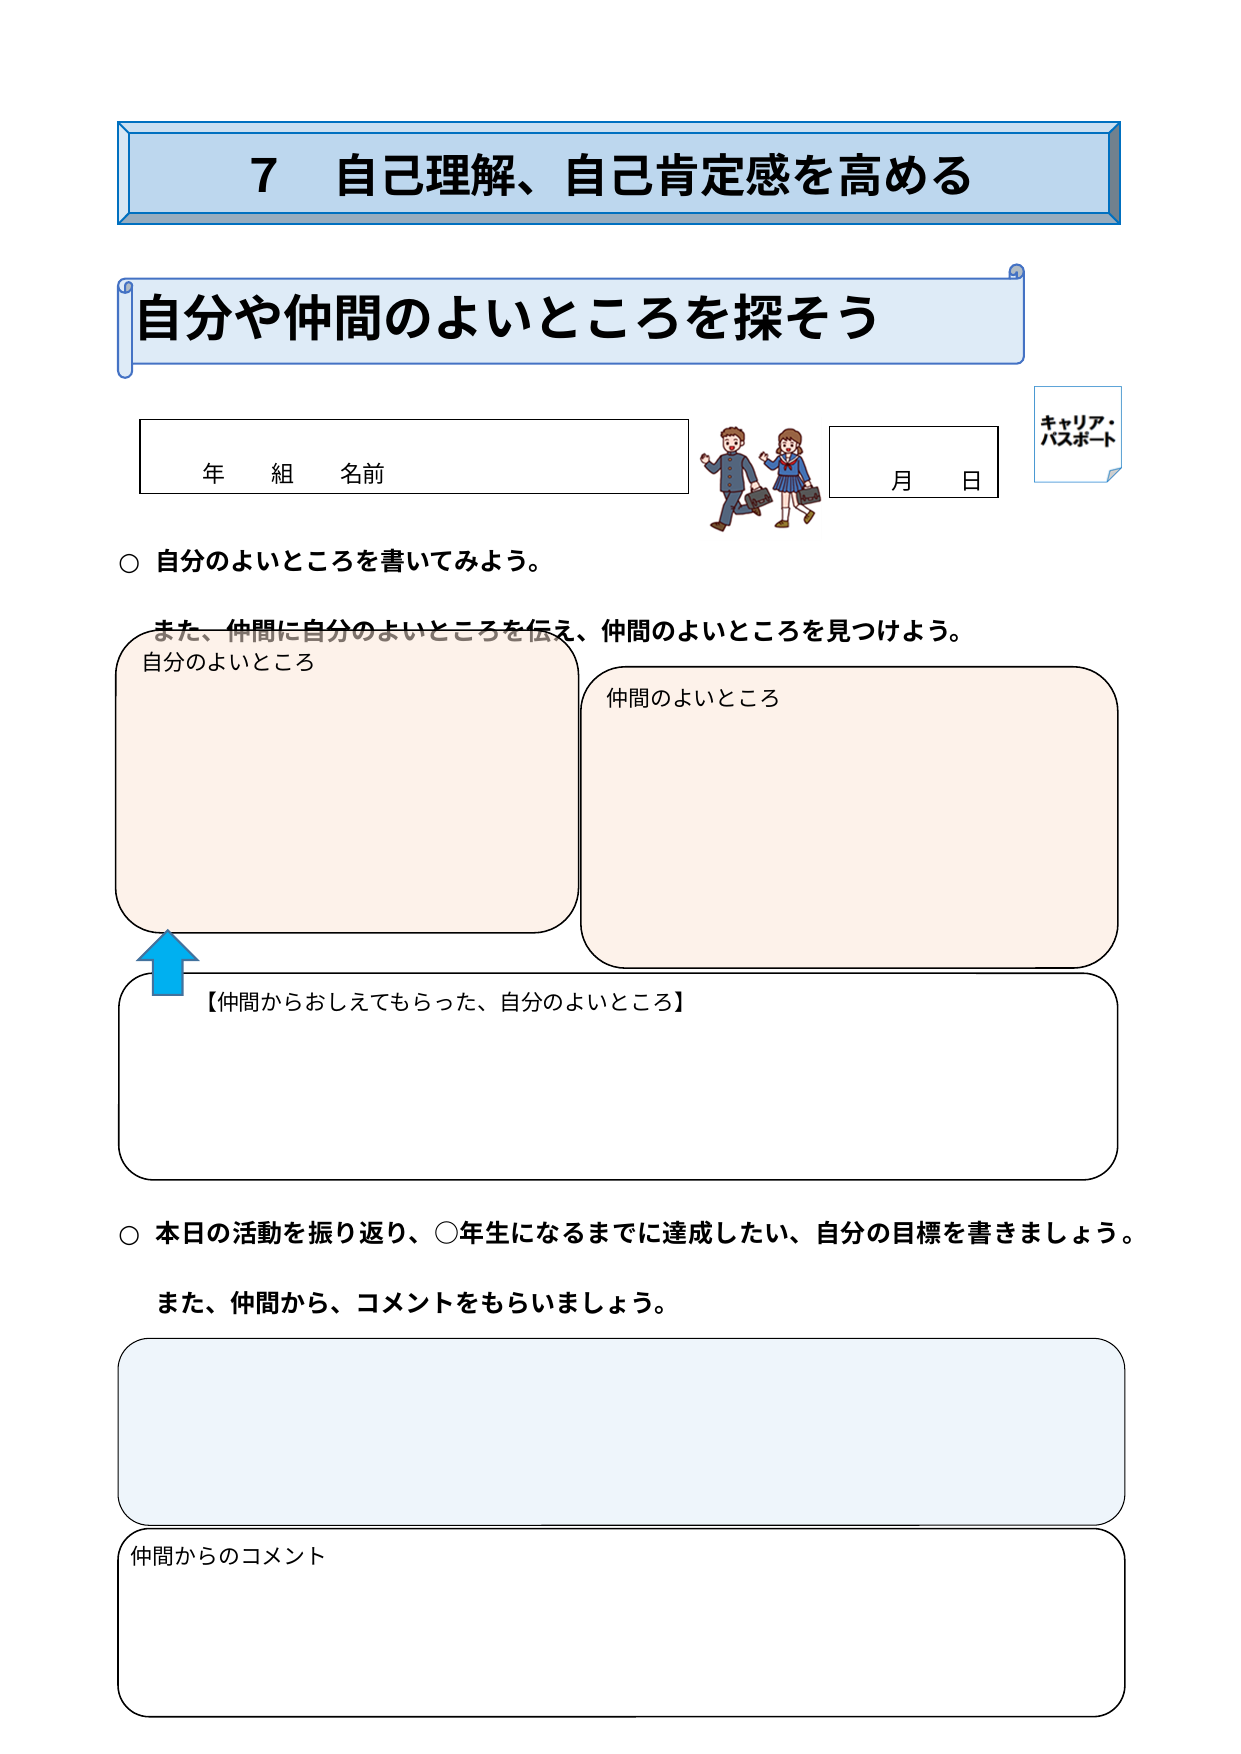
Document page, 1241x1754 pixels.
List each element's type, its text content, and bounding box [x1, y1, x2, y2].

list 自分のよいところを書いてみよう。 [118, 525, 1122, 595]
list 本日の活動を振り返り、○年生になるまでに達成したい、自分の目標を書きましょう。また、仲間から、コメントをもらいましょう。 [118, 1196, 1122, 1336]
picture [699, 417, 823, 525]
picture [1034, 386, 1123, 483]
text また、仲間に自分のよいところを伝え、仲間のよいところを見つけよう。 [118, 595, 1122, 665]
